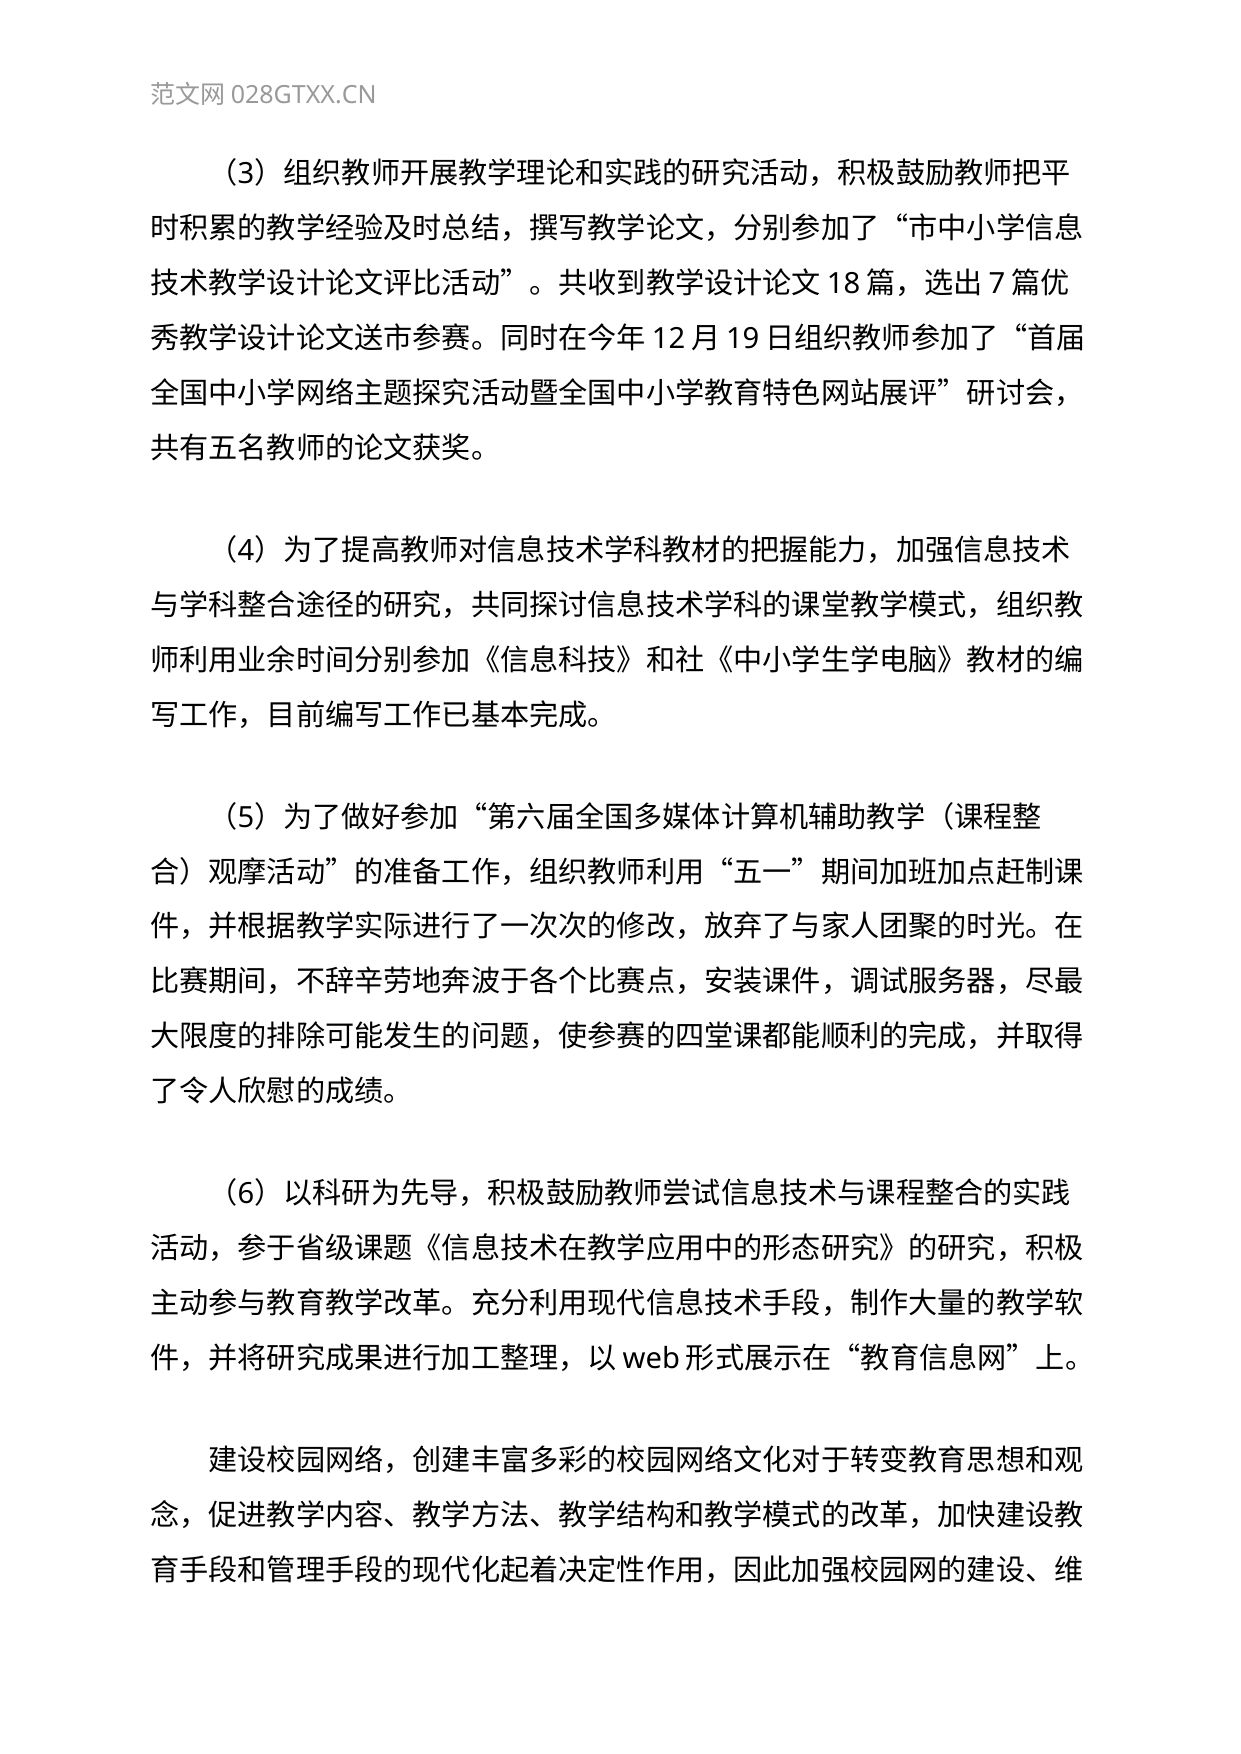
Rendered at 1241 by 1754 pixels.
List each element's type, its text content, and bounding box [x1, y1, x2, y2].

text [150, 1436, 1090, 1588]
text （4）为了提高教师对信息技术学科教材的把握能力，加强信息技术与学科整合途径的研究，共同探讨信息技术学科的课堂教学模式，组织教师利用业余时间分别参加《信息科技》和社《中小学生学电脑》教材的编写工作，目前编写工作已基本完成。 [150, 527, 1090, 734]
text （6）以科研为先导，积极鼓励教师尝试信息技术与课程整合的实践活动，参于省级课题《信息技术在教学应用中的形态研究》的研究，积极主动参与教育教学改革。充分利用现代信息技术手段，制作大量的教学软件，并将研究成果进行加工整理，以web形式展示在“教育信息网”上。 [150, 1169, 1090, 1377]
text （3）组织教师开展教学理论和实践的研究活动，积极鼓励教师把平时积累的教学经验及时总结，撰写教学论文，分别参加了“市中小学信息技术教学设计论文评比活动”。共收到教学设计论文18篇，选出7篇优秀教学设计论文送市参赛。同时在今年12月19日组织教师参加了“首届全国中小学网络主题探究活动暨全国中小学教育特色网站展评”研讨会，共有五名教师的论文获奖。 [150, 150, 1090, 467]
text （5）为了做好参加“第六届全国多媒体计算机辅助教学（课程整合）观摩活动”的准备工作，组织教师利用“五一”期间加班加点赶制课件，并根据教学实际进行了一次次的修改，放弃了与家人团聚的时光。在比赛期间，不辞辛劳地奔波于各个比赛点，安装课件，调试服务器，尽最大限度的排除可能发生的问题，使参赛的四堂课都能顺利的完成，并取得了令人欣慰的成绩。 [150, 793, 1090, 1110]
